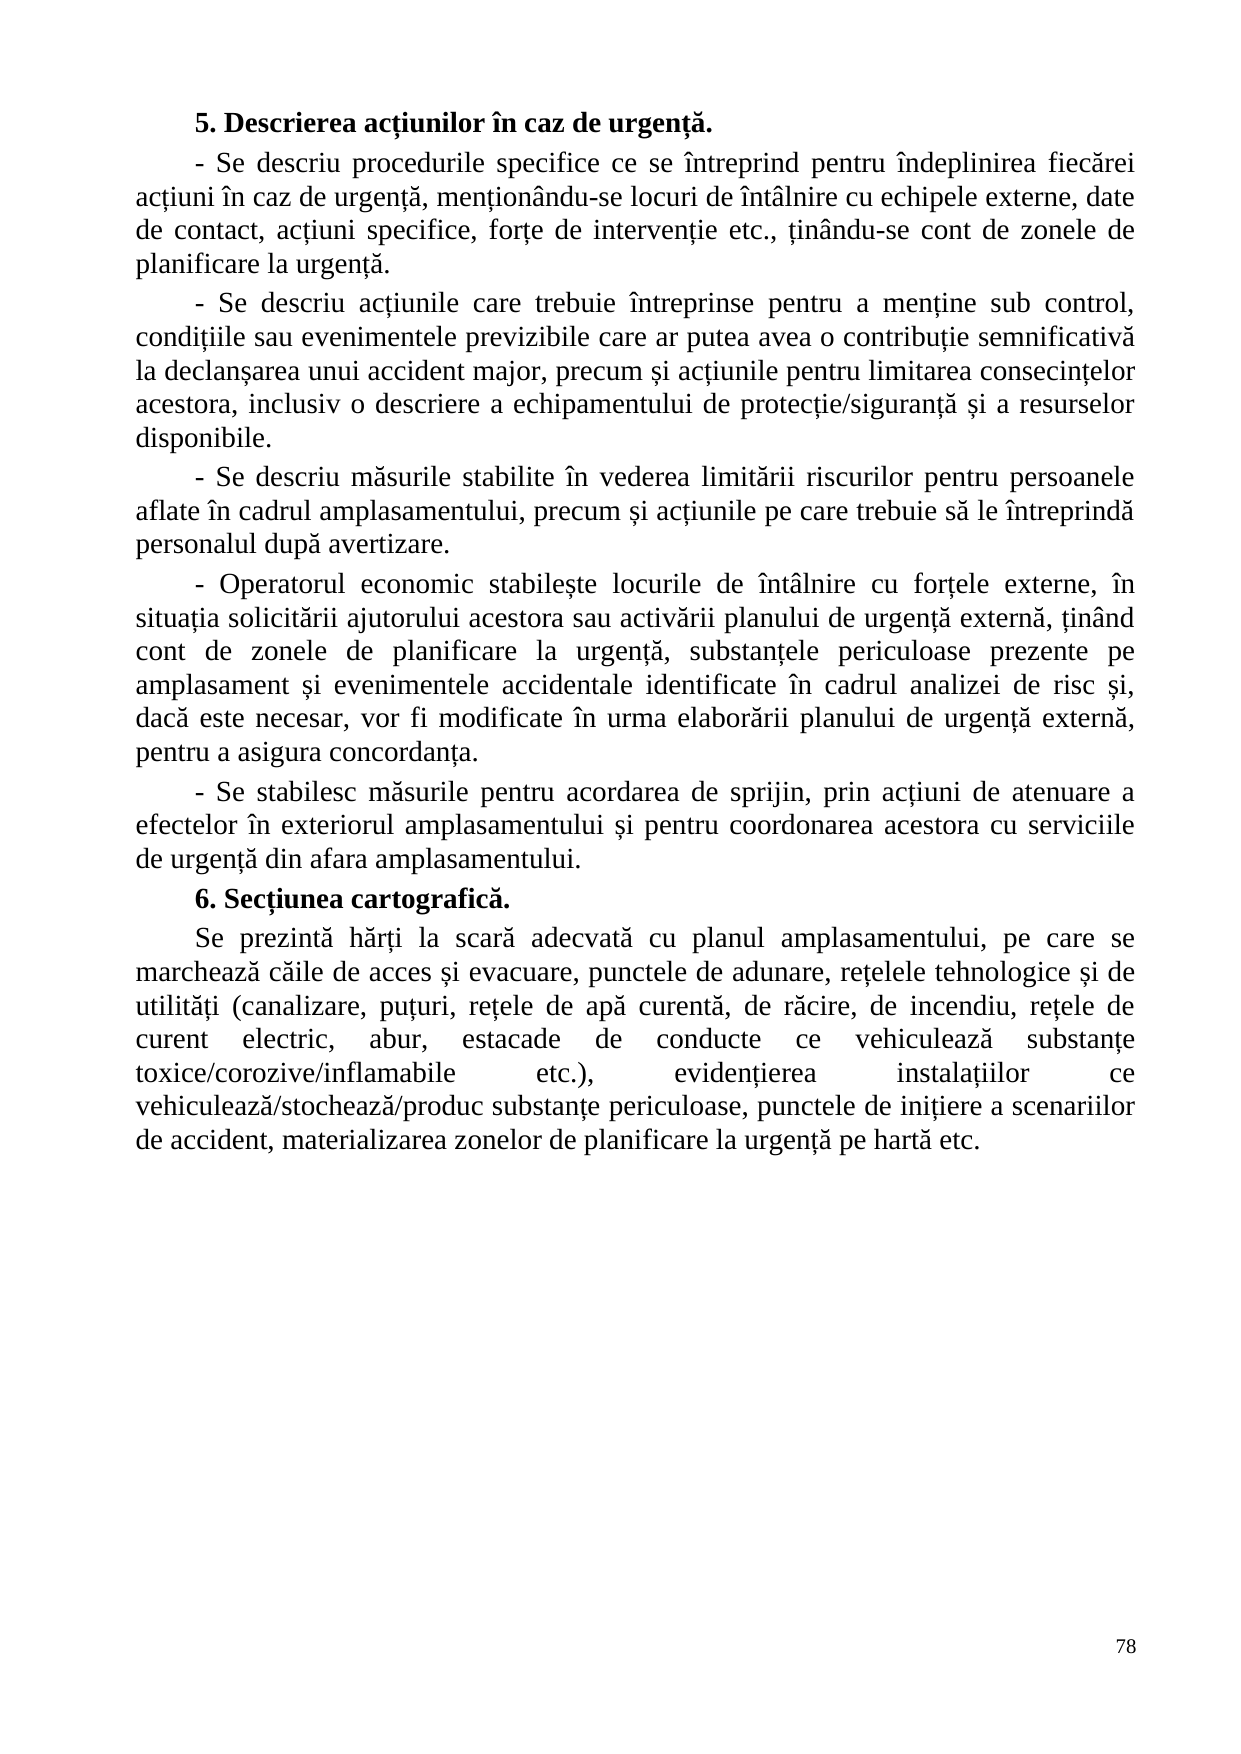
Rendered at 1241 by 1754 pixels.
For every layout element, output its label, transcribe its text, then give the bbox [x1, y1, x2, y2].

text - Se descriu măsurile stabilite în vederea limitării riscurilor pentru persoanele aflate în cadrul amplasamentului, precum și acțiunile pe care trebuie să le întreprindă personalul după avertizare. [135, 459, 1136, 560]
text 5. Descrierea acțiunilor în caz de urgență. [135, 105, 1136, 139]
text - Se stabilesc măsurile pentru acordarea de sprijin, prin acțiuni de atenuare a efectelor în exteriorul amplasamentului și pentru coordonarea acestora cu serviciile de urgență din afara amplasamentului. [135, 774, 1136, 874]
text - Operatorul economic stabilește locurile de întâlnire cu forțele externe, în situația solicitării ajutorului acestora sau activării planului de urgență externă, ținând cont de zonele de planificare la urgență, substanțele periculoase prezente pe amplasament și evenimentele accidentale identificate în cadrul analizei de risc și, dacă este necesar, vor fi modificate în urma elaborării planului de urgență externă, pentru a asigura concordanța. [135, 566, 1136, 768]
text Se prezintă hărți la scară adecvată cu planul amplasamentului, pe care se marchează căile de acces și evacuare, punctele de adunare, rețelele tehnologice și de utilități (canalizare, puțuri, rețele de apă curentă, de răcire, de incendiu, rețele de curent electric, abur, estacade de conducte ce vehiculează substanțe toxice/corozive/inflamabile etc.), evidențierea instalațiilor ce vehiculează/stochează/produc substanțe periculoase, punctele de inițiere a scenariilor de accident, materializarea zonelor de planificare la urgență pe hartă etc. [135, 921, 1136, 1155]
text - Se descriu procedurile specifice ce se întreprind pentru îndeplinirea fiecărei acțiuni în caz de urgență, menționându-se locuri de întâlnire cu echipele externe, date de contact, acțiuni specifice, forțe de intervenție etc., ținându-se cont de zonele de planificare la urgență. [135, 145, 1136, 279]
text - Se descriu acțiunile care trebuie întreprinse pentru a menține sub control, condițiile sau evenimentele previzibile care ar putea avea o contribuție semnificativă la declanșarea unui accident major, precum și acțiunile pentru limitarea consecințelor acestora, inclusiv o descriere a echipamentului de protecție/siguranță și a resurselor disponibile. [135, 286, 1136, 453]
text 6. Secțiunea cartografică. [135, 881, 1136, 914]
